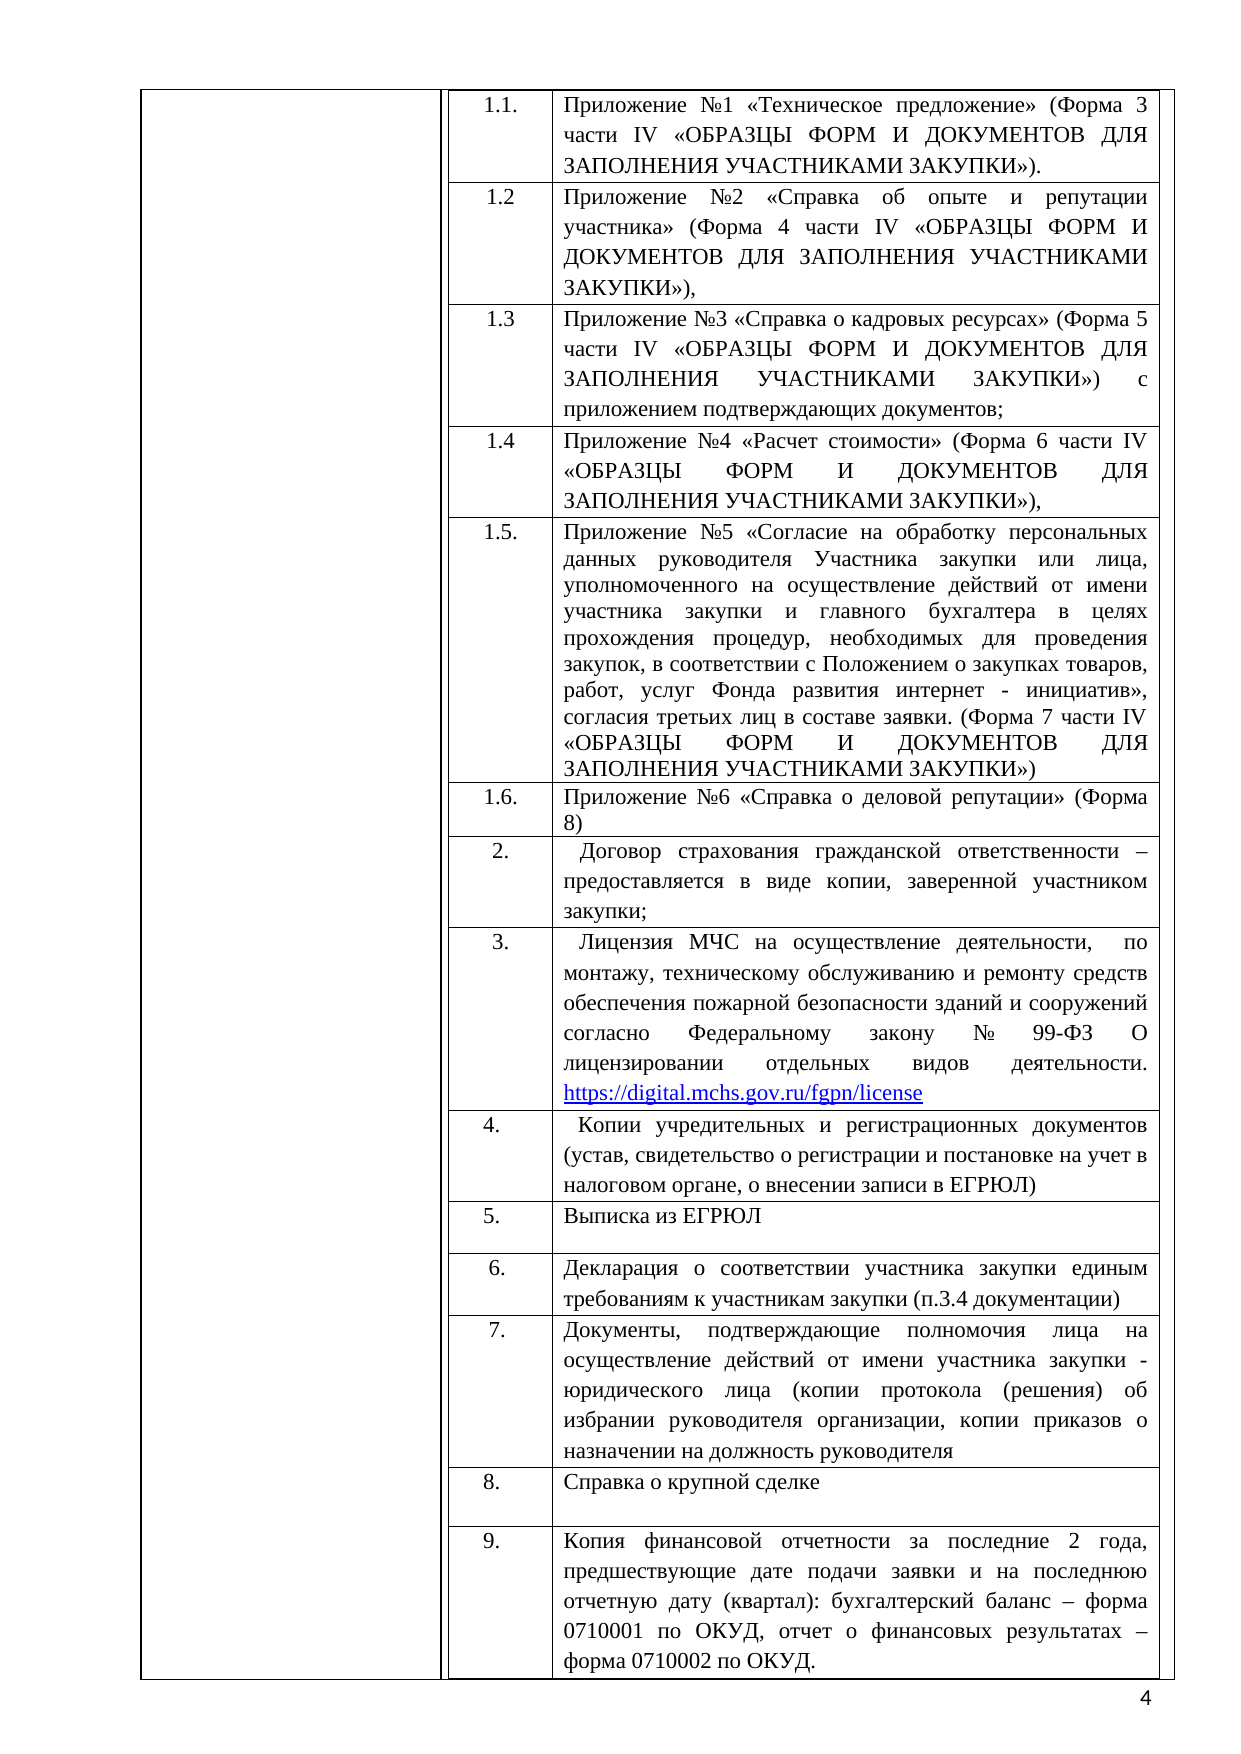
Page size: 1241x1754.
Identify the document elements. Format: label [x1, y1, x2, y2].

table_cell [553, 305, 1159, 426]
table_cell [449, 783, 552, 836]
table_cell [553, 1468, 1159, 1526]
table_cell [442, 90, 448, 1679]
table_cell [449, 1111, 552, 1201]
table_cell [449, 1254, 552, 1315]
table_cell [449, 518, 552, 782]
table_cell [553, 1202, 1159, 1253]
table_cell [449, 928, 552, 1110]
table_cell [553, 1527, 1159, 1678]
table_cell [449, 91, 552, 182]
table_cell [1160, 90, 1174, 1679]
table_cell [553, 91, 1159, 182]
table_cell [553, 837, 1159, 927]
table_cell [449, 427, 552, 517]
table_cell [449, 183, 552, 304]
table_cell [553, 928, 1159, 1110]
table_cell [449, 1527, 552, 1678]
table_cell [553, 1111, 1159, 1201]
table_cell [553, 183, 1159, 304]
table_cell [449, 1468, 552, 1526]
table_cell [142, 90, 440, 1679]
table_cell [449, 1316, 552, 1467]
table_cell [553, 1254, 1159, 1315]
table_cell [449, 837, 552, 927]
table_cell [553, 427, 1159, 517]
table_cell [449, 305, 552, 426]
table_cell [553, 518, 1159, 782]
table_cell [449, 1202, 552, 1253]
table_cell [553, 1316, 1159, 1467]
table_cell [553, 783, 1159, 836]
